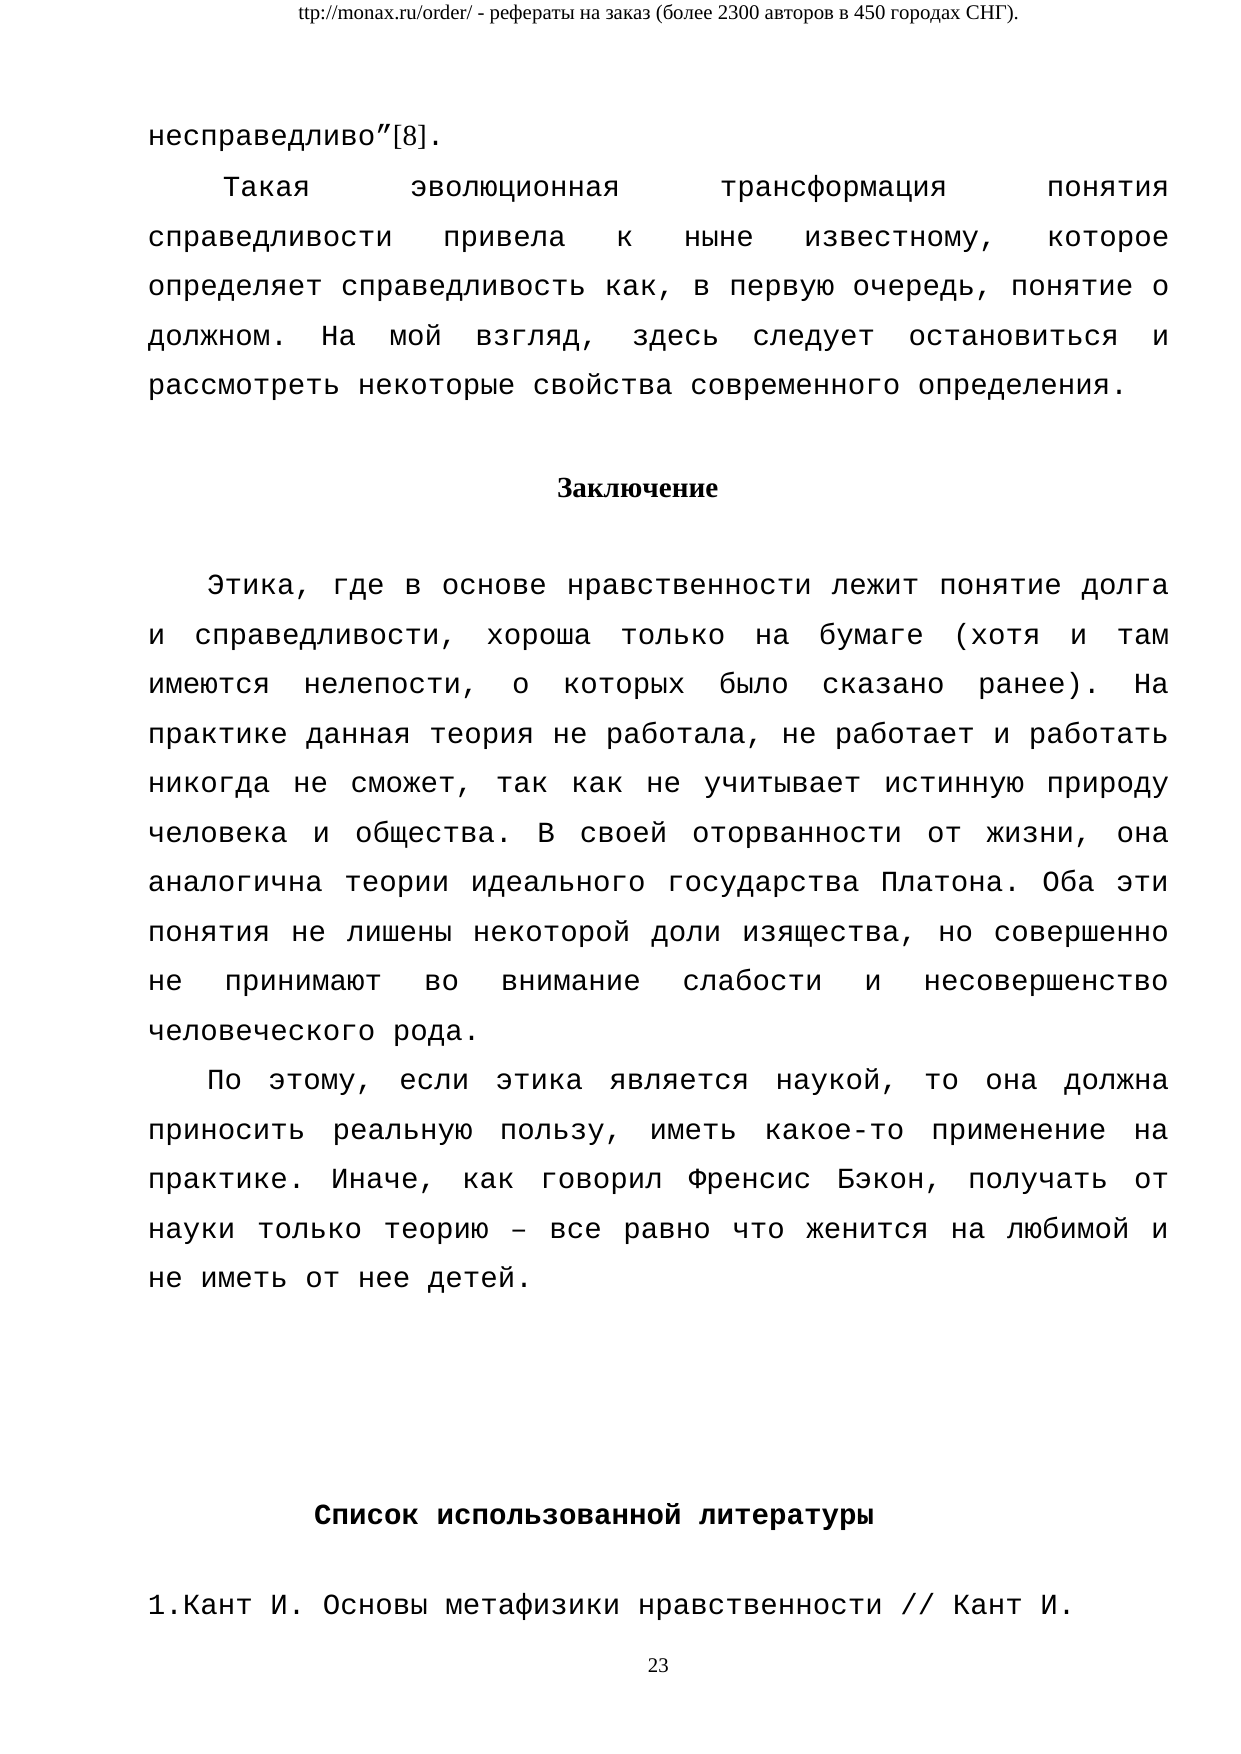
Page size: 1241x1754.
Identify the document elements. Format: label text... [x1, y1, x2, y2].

text 1.Кант И. Основы метафизики нравственности // Кант И. [148, 1590, 1169, 1623]
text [148, 118, 1169, 154]
text Этика, где в основе нравственности лежит понятие долга и справедливости, хороша только на бумаге (хотя и там имеются нелепости, о которых было сказано ранее). На практике данная теория не работала, не работает и работать никогда не сможет, так как не учитывает истинную природу человека и общества. В своей оторванности от жизни, она аналогична теории идеального государства Платона. Оба эти понятия не лишены некоторой доли изящества, но совершенно не принимают во внимание слабости и несовершенство человеческого рода. [148, 571, 1169, 1049]
text Такая эволюционная трансформация понятия справедливости привела к ныне известному, которое определяет справедливость как, в первую очередь, понятие о должном. На мой взгляд, здесь следует остановиться и рассмотреть некоторые свойства современного определения. [148, 172, 1169, 403]
text Список использованной литературы [148, 1500, 1169, 1533]
text По этому, если этика является наукой, то она должна приносить реальную пользу, иметь какое-то применение на практике. Иначе, как говорил Френсис Бэкон, получать от науки только теорию – все равно что женится на любимой и не иметь от нее детей. [148, 1065, 1169, 1296]
text Заключение [148, 470, 1169, 503]
